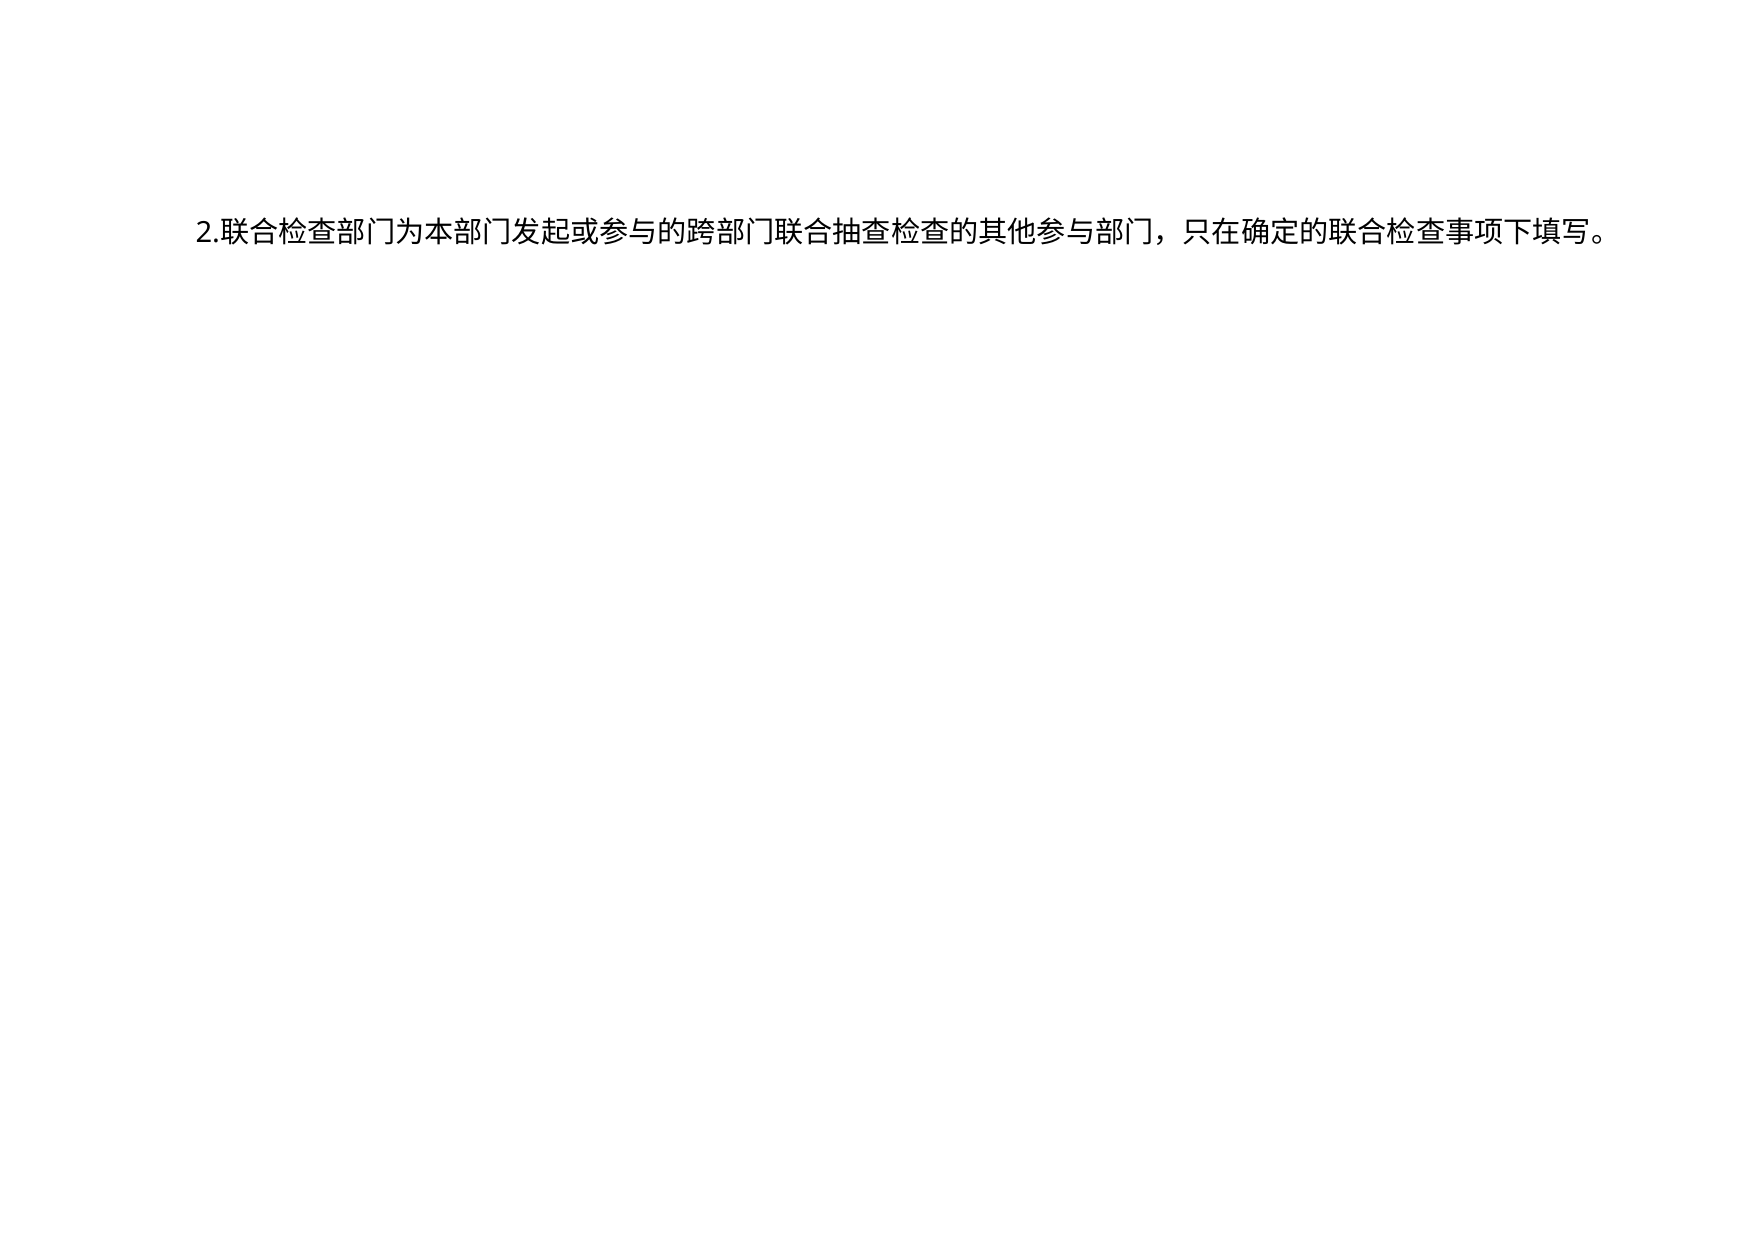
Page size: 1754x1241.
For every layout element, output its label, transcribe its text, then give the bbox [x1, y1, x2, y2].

text 2.联合检查部门为本部门发起或参与的跨部门联合抽查检查的其他参与部门，只在确定的联合检查事项下填写。 [150, 198, 1604, 263]
